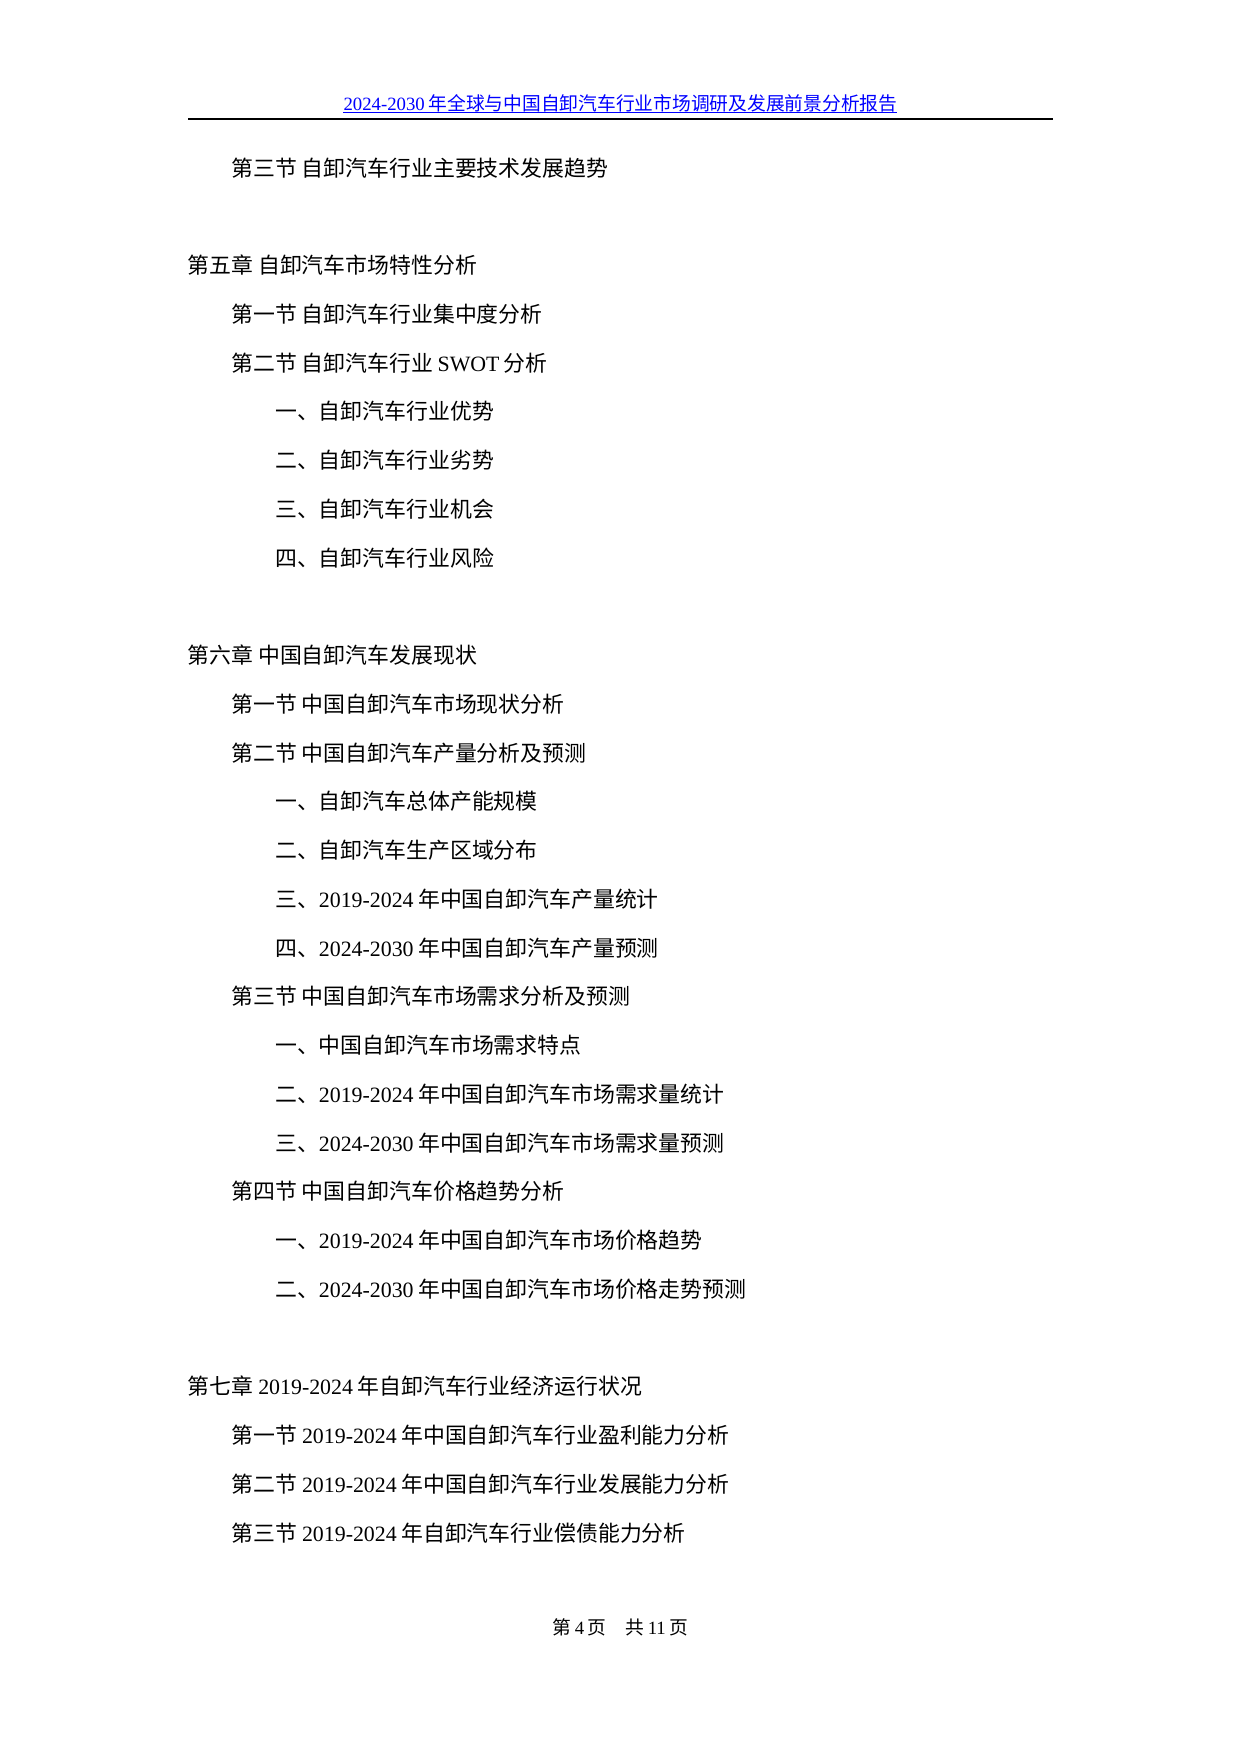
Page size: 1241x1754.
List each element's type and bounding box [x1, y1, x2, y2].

text [187, 150, 1053, 1548]
